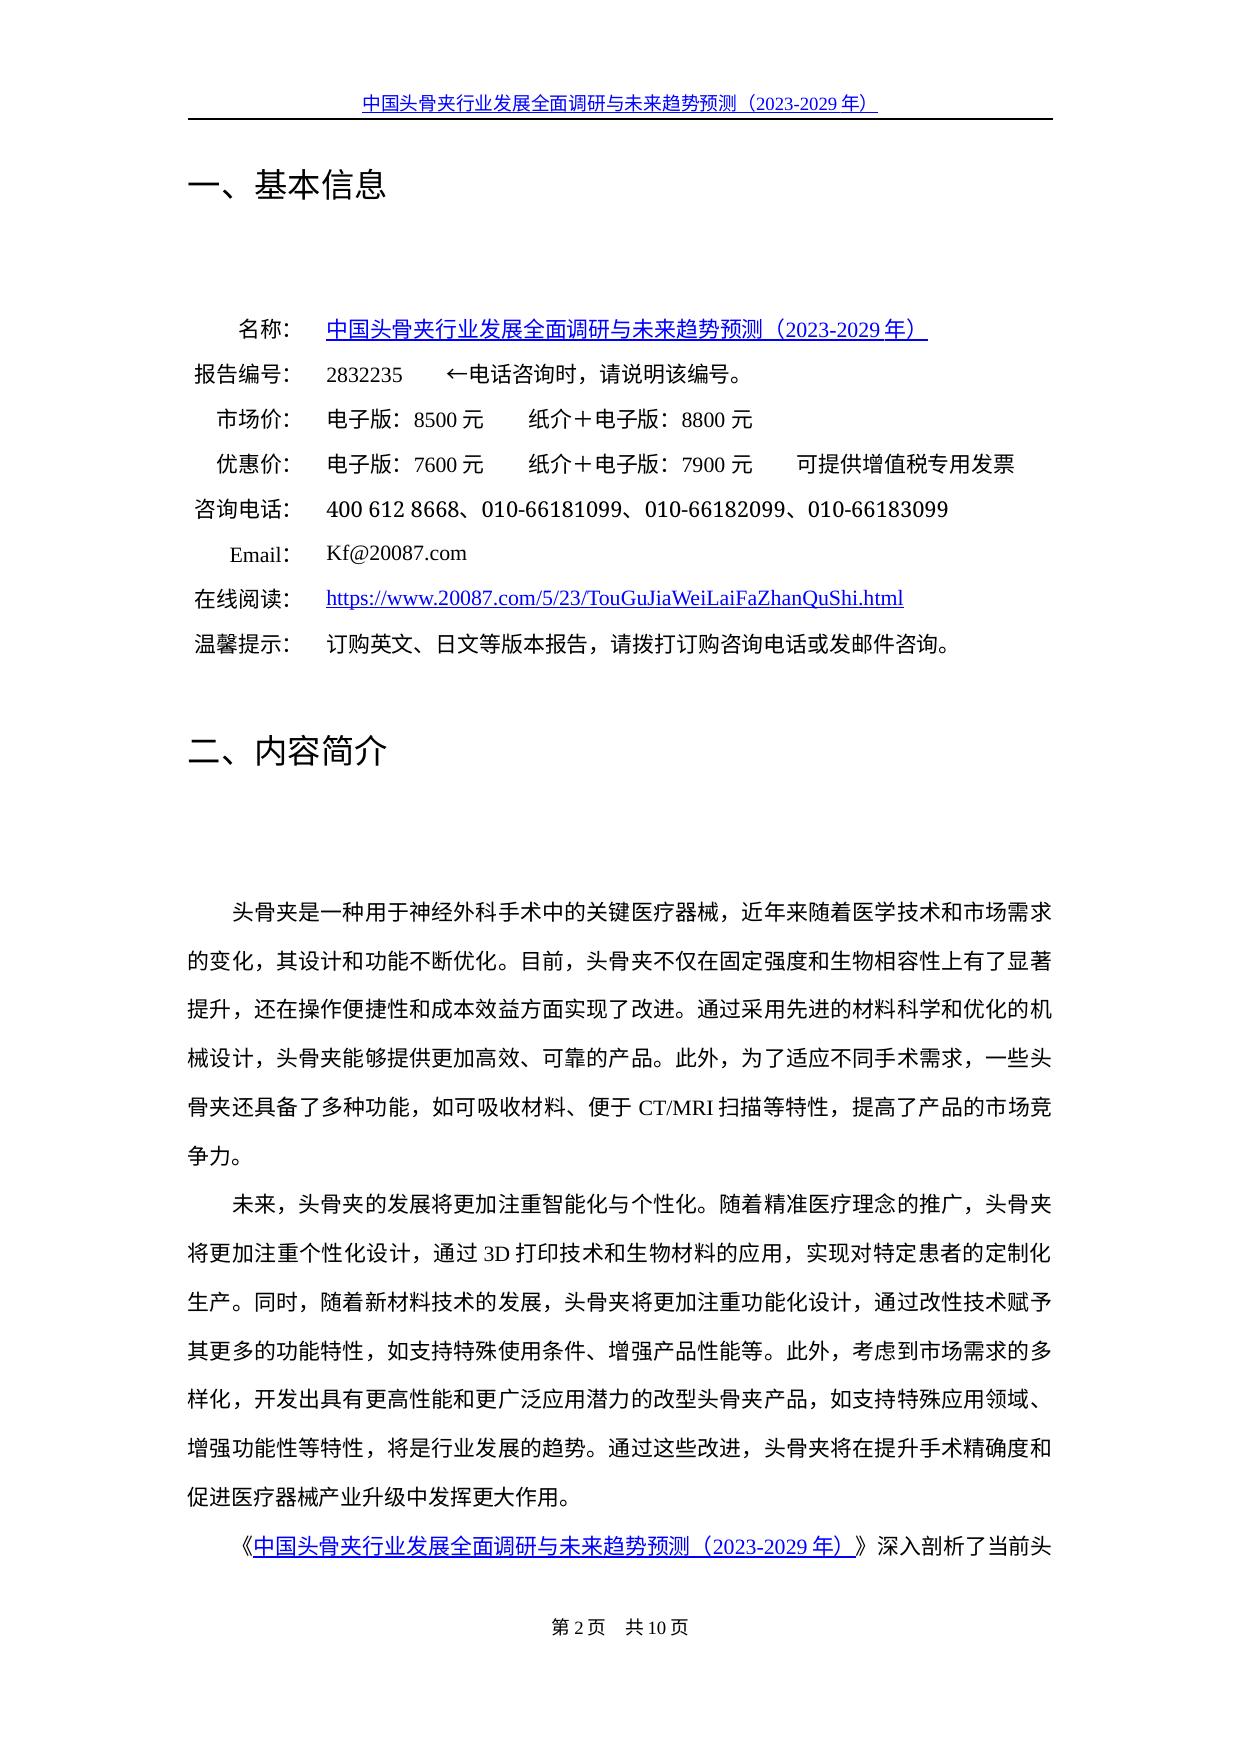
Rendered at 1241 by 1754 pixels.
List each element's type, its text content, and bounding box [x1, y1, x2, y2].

table_cell Email： [167, 537, 315, 582]
table_cell 400 612 8668、010-66181099、010-66182099、010-66183099 [315, 492, 1073, 537]
table_cell 优惠价： [167, 447, 315, 492]
table_cell 温馨提示： [167, 627, 315, 672]
table_header 中国头骨夹行业发展全面调研与未来趋势预测（2023-2029年） [315, 312, 1073, 357]
title 一、基本信息 [187, 150, 1053, 215]
table_cell 电子版：7600 元 纸介＋电子版：7900 元 可提供增值税专用发票 [315, 447, 1073, 492]
table_cell 报告编号： [167, 357, 315, 402]
table_cell 咨询电话： [167, 492, 315, 537]
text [187, 894, 1053, 1561]
table_cell 电子版：8500 元 纸介＋电子版：8800 元 [315, 402, 1073, 447]
table_cell Kf@20087.com [315, 537, 1073, 582]
table_cell 在线阅读： [167, 582, 315, 627]
table_cell 2832235 ←电话咨询时，请说明该编号。 [315, 357, 1073, 402]
table_cell [315, 582, 1073, 627]
table_cell 市场价： [167, 402, 315, 447]
table_cell 订购英文、日文等版本报告，请拨打订购咨询电话或发邮件咨询。 [315, 627, 1073, 672]
title 二、内容简介 [187, 717, 1053, 782]
table_header 名称： [167, 312, 315, 357]
